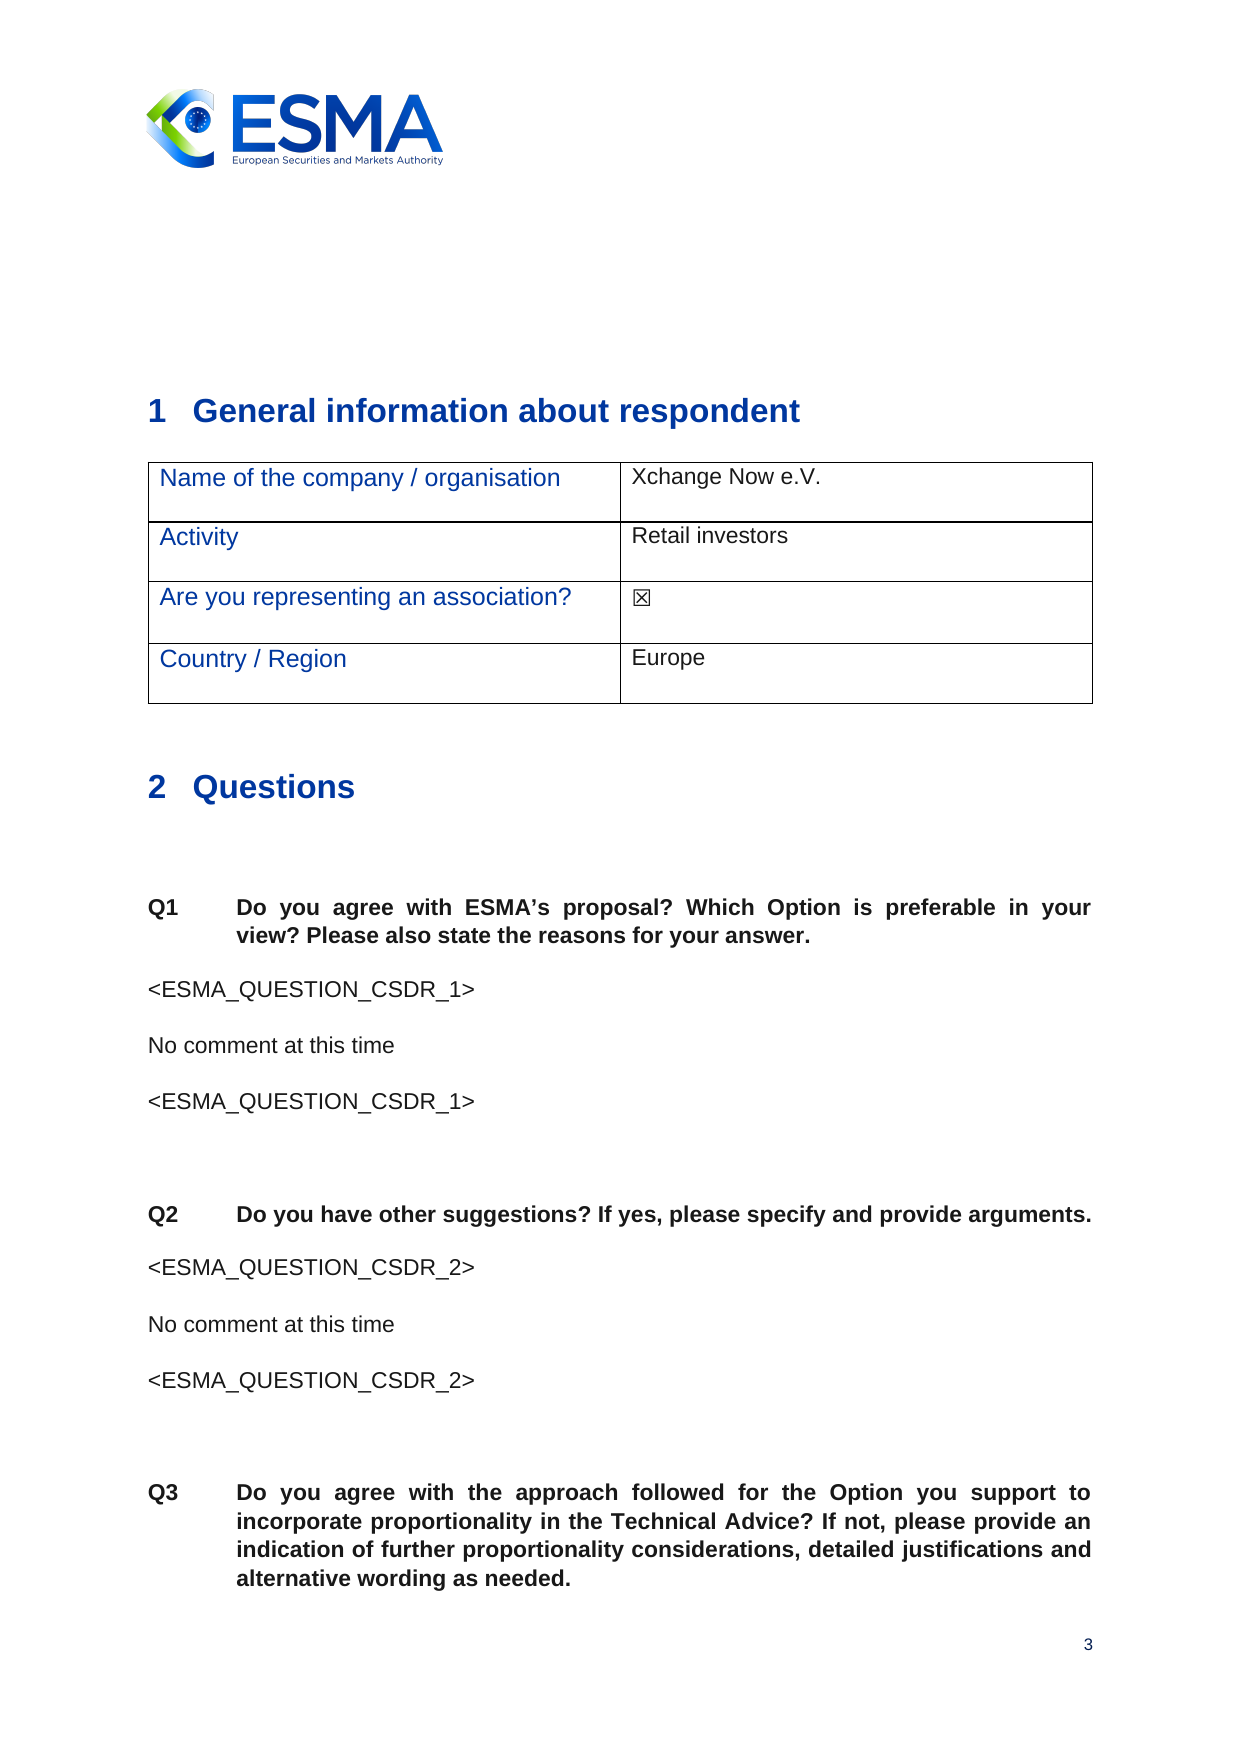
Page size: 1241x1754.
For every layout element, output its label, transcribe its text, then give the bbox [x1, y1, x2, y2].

table_cell Country / Region [149, 644, 620, 703]
table_cell Are you representing an association? [149, 582, 620, 643]
text No comment at this time [148, 1032, 1093, 1058]
text <ESMA_QUESTION_CSDR_2> [148, 1254, 1093, 1281]
list Do you have other suggestions? If yes, please specify and provide arguments. [148, 1201, 1093, 1227]
text <ESMA_QUESTION_CSDR_1> [148, 1088, 1093, 1115]
subtitle General information about respondent [148, 391, 1093, 430]
table_header Name of the company / organisation [149, 463, 620, 521]
subtitle Questions [148, 767, 1093, 806]
text No comment at this time [148, 1311, 1093, 1337]
list Do you agree with the approach followed for the Option you support to incorporate proportionality in the Technical Advice? If not, please provide an indication of further proportionality considerations, detailed justifications and alternative wording as needed. [148, 1479, 1093, 1591]
picture [146, 89, 443, 168]
table_cell Activity [149, 523, 620, 581]
text <ESMA_QUESTION_CSDR_2> [148, 1367, 1093, 1393]
list Do you agree with ESMA’s proposal? Which Option is preferable in your view? Please also state the reasons for your answer. [148, 894, 1093, 949]
text <ESMA_QUESTION_CSDR_1> [148, 976, 1093, 1002]
